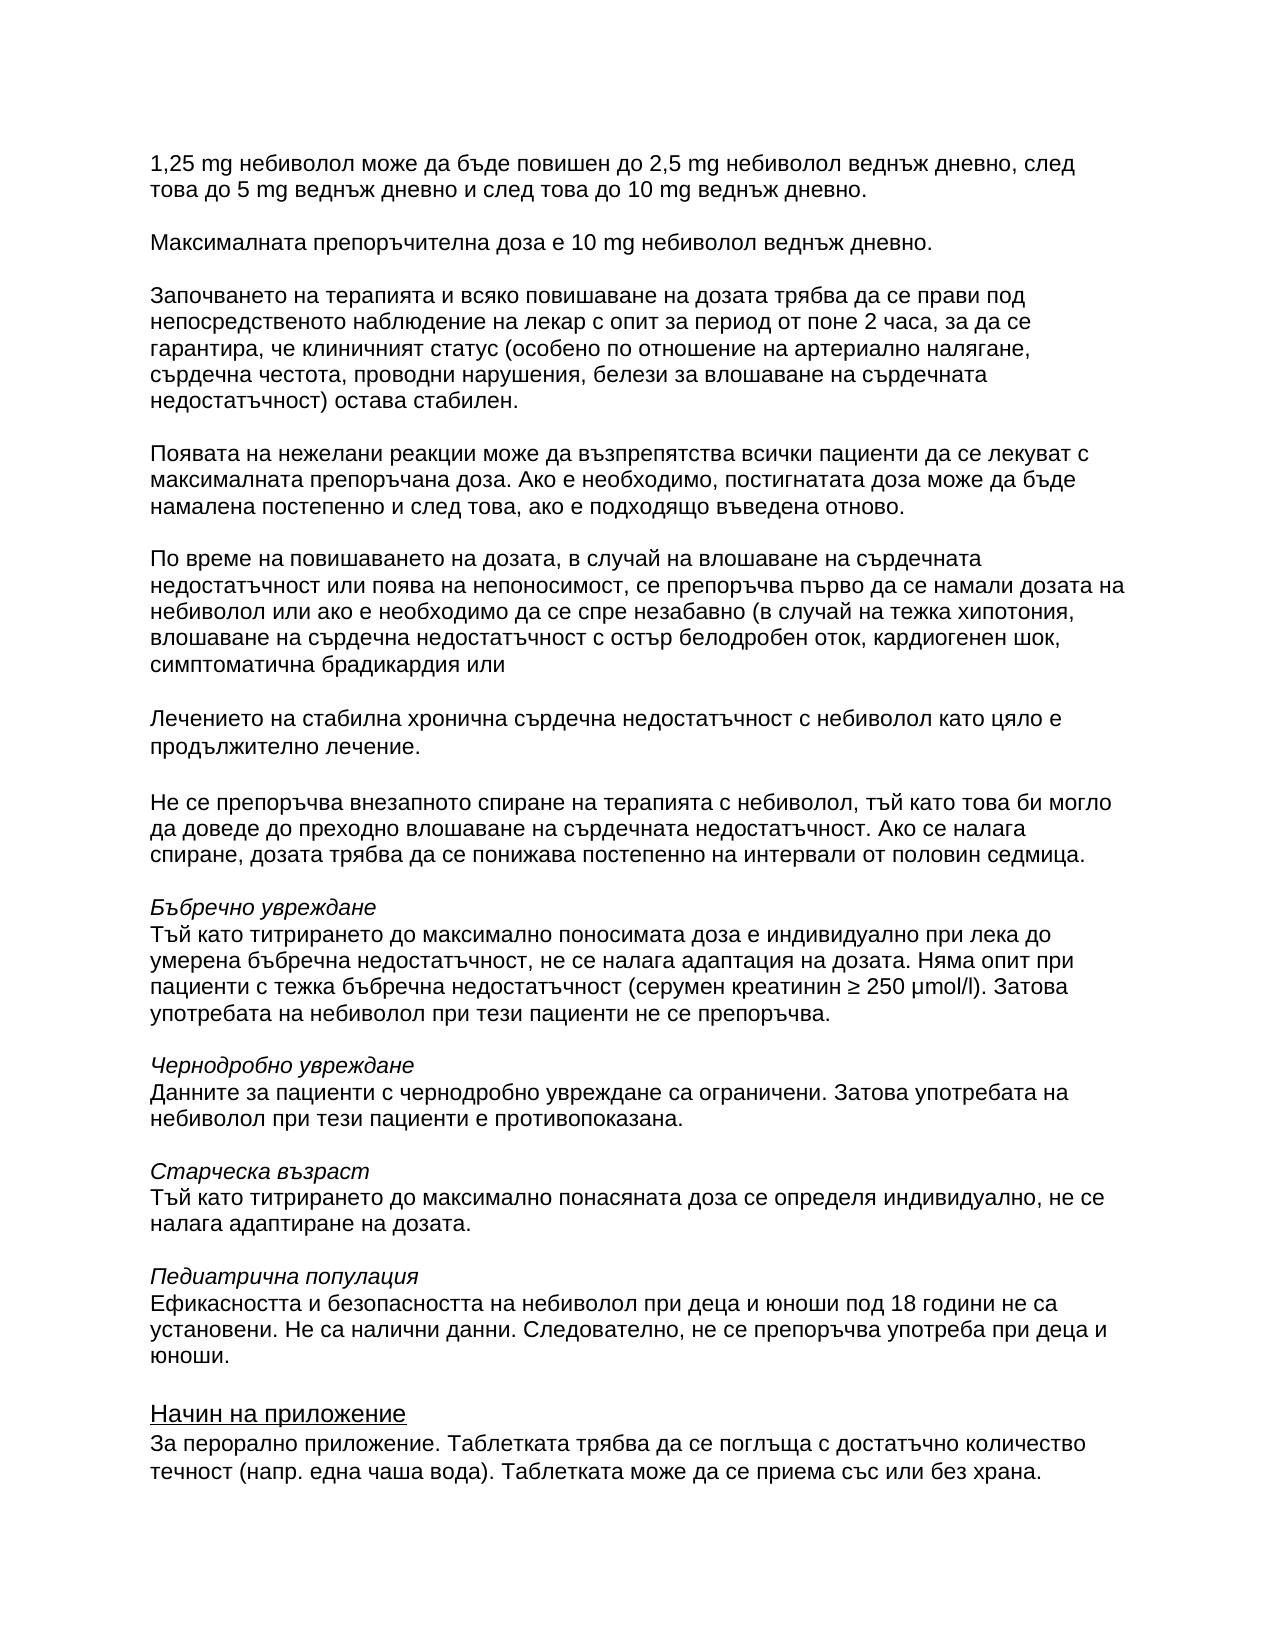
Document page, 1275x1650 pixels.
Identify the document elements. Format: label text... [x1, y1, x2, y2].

text Ефикасността и безопасността на небиволол при деца и юноши под 18 години не са установени. Не са налични данни. Следователно, не се препоръчва употреба при деца и юноши. [150, 1289, 1125, 1368]
text За перорално приложение. Таблетката трябва да се поглъща с достатъчно количество течност (напр. една чаша вода). Таблетката може да се приема със или без храна. [150, 1430, 1125, 1484]
text Тъй като титрирането до максимално понасяната доза се определя индивидуално, не се налага адаптиране на дозата. [150, 1184, 1125, 1237]
text Данните за пациенти с чернодробно увреждане са ограничени. Затова употребата на небиволол при тези пациенти е противопоказана. [150, 1079, 1125, 1131]
text Старческа възраст [150, 1158, 1125, 1184]
text Максималната препоръчителна доза е 10 mg небиволол веднъж дневно. [150, 229, 1125, 255]
subtitle Начин на приложение [150, 1399, 1125, 1428]
text Педиатрична популация [150, 1263, 1125, 1289]
text Не се препоръчва внезапното спиране на терапията с небиволол, тъй като това би могло да доведе до преходно влошаване на сърдечната недостатъчност. Ако се налага спиране, дозата трябва да се понижава постепенно на интервали от половин седмица. [150, 789, 1125, 868]
text Лечението на стабилна хронична сърдечна недостатъчност с небиволол като цяло е продължително лечение. [150, 705, 1125, 759]
text По време на повишаването на дозата, в случай на влошаване на сърдечната недостатъчност или поява на непоносимост, се препоръчва първо да се намали дозата на небиволол или ако е необходимо да се спре незабавно (в случай на тежка хипотония, влошаване на сърдечна недостатъчност с остър белодробен оток, кардиогенен шок, симптоматична брадикардия или [150, 545, 1125, 677]
text Чернодробно увреждане [150, 1052, 1125, 1079]
text Започването на терапията и всяко повишаване на дозата трябва да се прави под непосредственото наблюдение на лекар с опит за период от поне 2 часа, за да се гарантира, че клиничният статус (особено по отношение на артериално налягане, сърдечна честота, проводни нарушения, белези за влошаване на сърдечната недостатъчност) остава стабилен. [150, 282, 1125, 413]
text Появата на нежелани реакции може да възпрепятства всички пациенти да се лекуват с максималната препоръчана доза. Ако е необходимо, постигнатата доза може да бъде намалена постепенно и след това, ако е подходящо въведена отново. [150, 440, 1125, 519]
text 1,25 mg небиволол може да бъде повишен до 2,5 mg небиволол веднъж дневно, след това до 5 mg веднъж дневно и след това до 10 mg веднъж дневно. [150, 150, 1125, 203]
text Тъй като титрирането до максимално поносимата доза е индивидуално при лека до умерена бъбречна недостатъчност, не се налага адаптация на дозата. Няма опит при пациенти с тежка бъбречна недостатъчност (серумен креатинин ≥ 250 μmol/l). Затова употребата на небиволол при тези пациенти не се препоръчва. [150, 921, 1125, 1026]
text Бъбречно увреждане [150, 894, 1125, 921]
